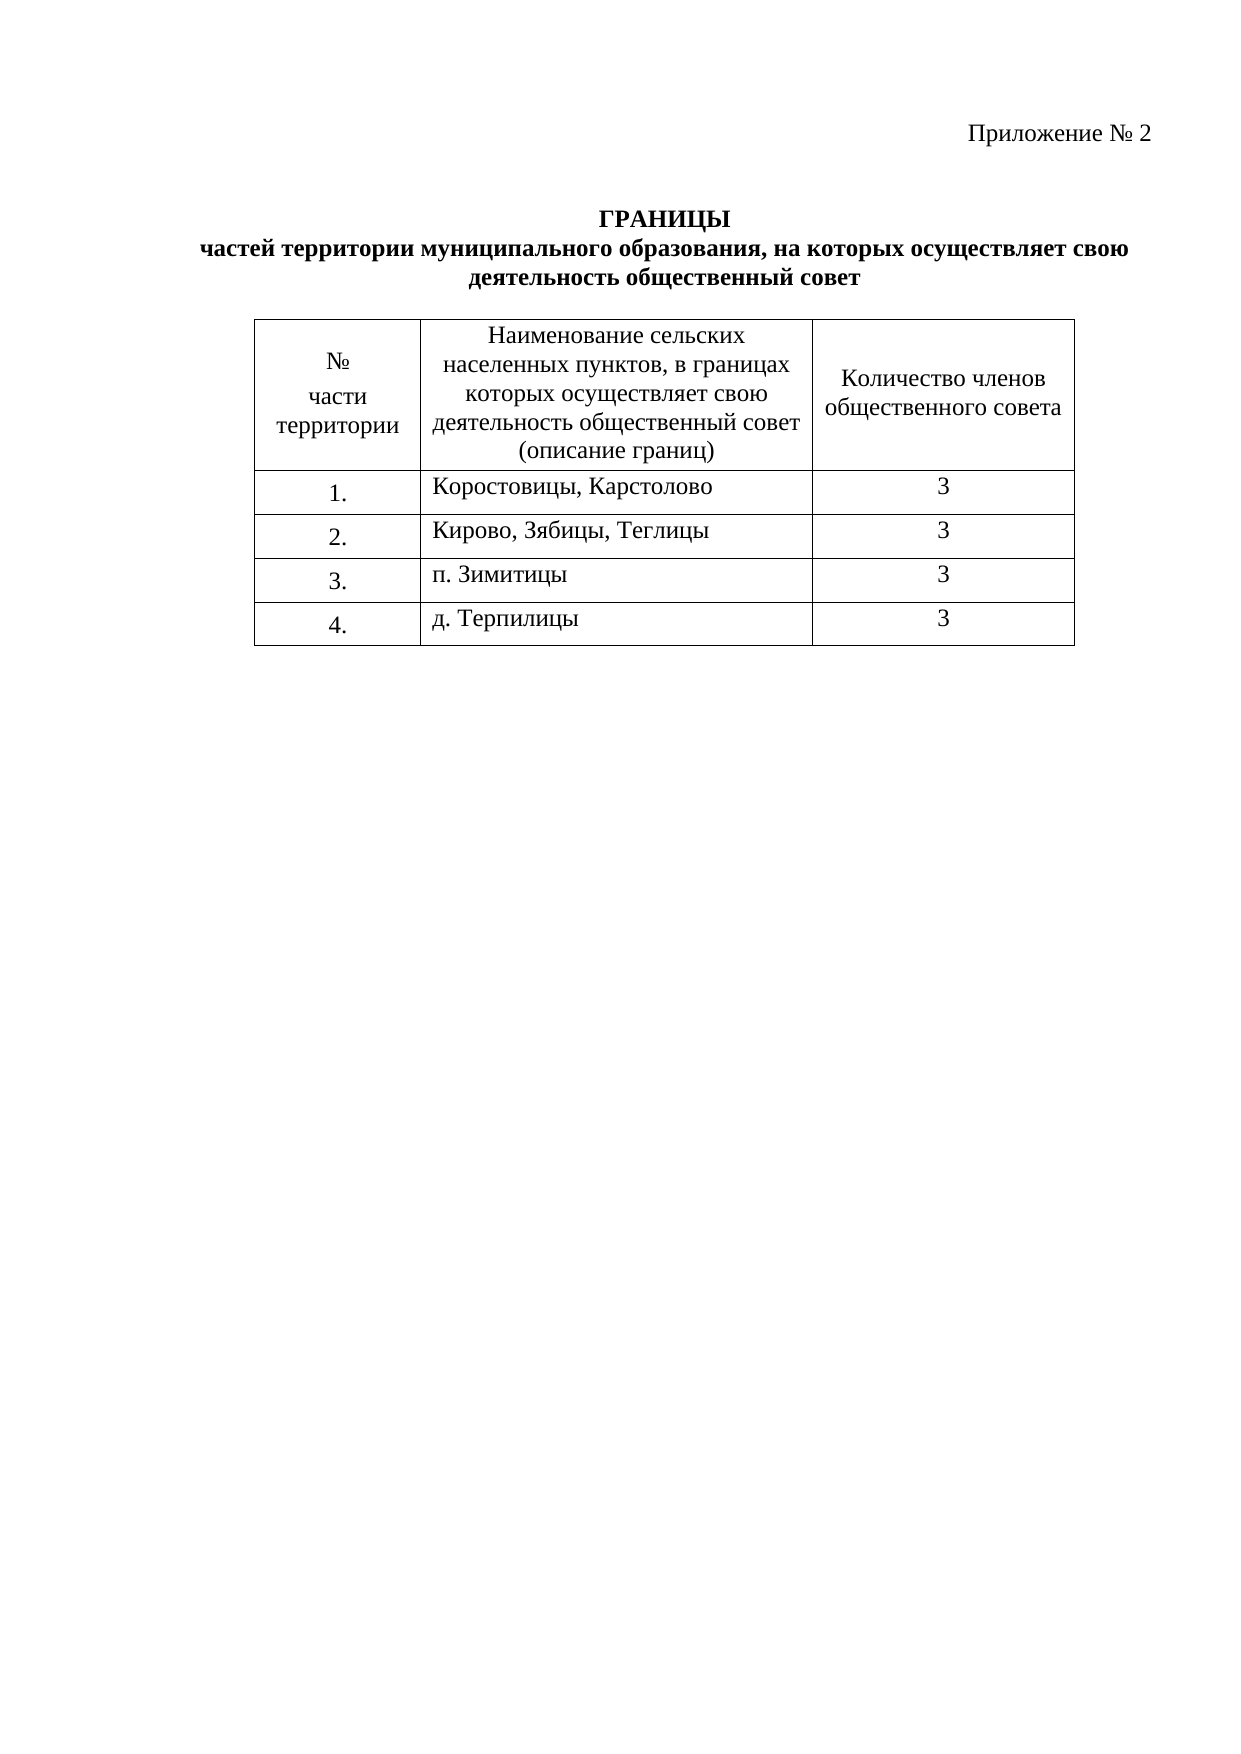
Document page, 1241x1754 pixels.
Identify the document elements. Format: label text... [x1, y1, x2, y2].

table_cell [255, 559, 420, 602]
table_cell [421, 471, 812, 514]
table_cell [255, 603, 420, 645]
text ГРАНИЦЫ [177, 204, 1152, 233]
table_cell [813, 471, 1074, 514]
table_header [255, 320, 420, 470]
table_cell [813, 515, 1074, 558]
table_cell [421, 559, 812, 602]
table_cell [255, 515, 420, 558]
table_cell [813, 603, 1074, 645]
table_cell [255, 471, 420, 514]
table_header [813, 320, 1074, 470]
text частей территории муниципального образования, на которых осуществляет свою деятельность общественный совет [177, 233, 1152, 291]
text Приложение № 2 [664, 118, 1152, 147]
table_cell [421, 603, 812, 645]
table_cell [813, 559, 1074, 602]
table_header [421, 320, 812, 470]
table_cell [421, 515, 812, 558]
